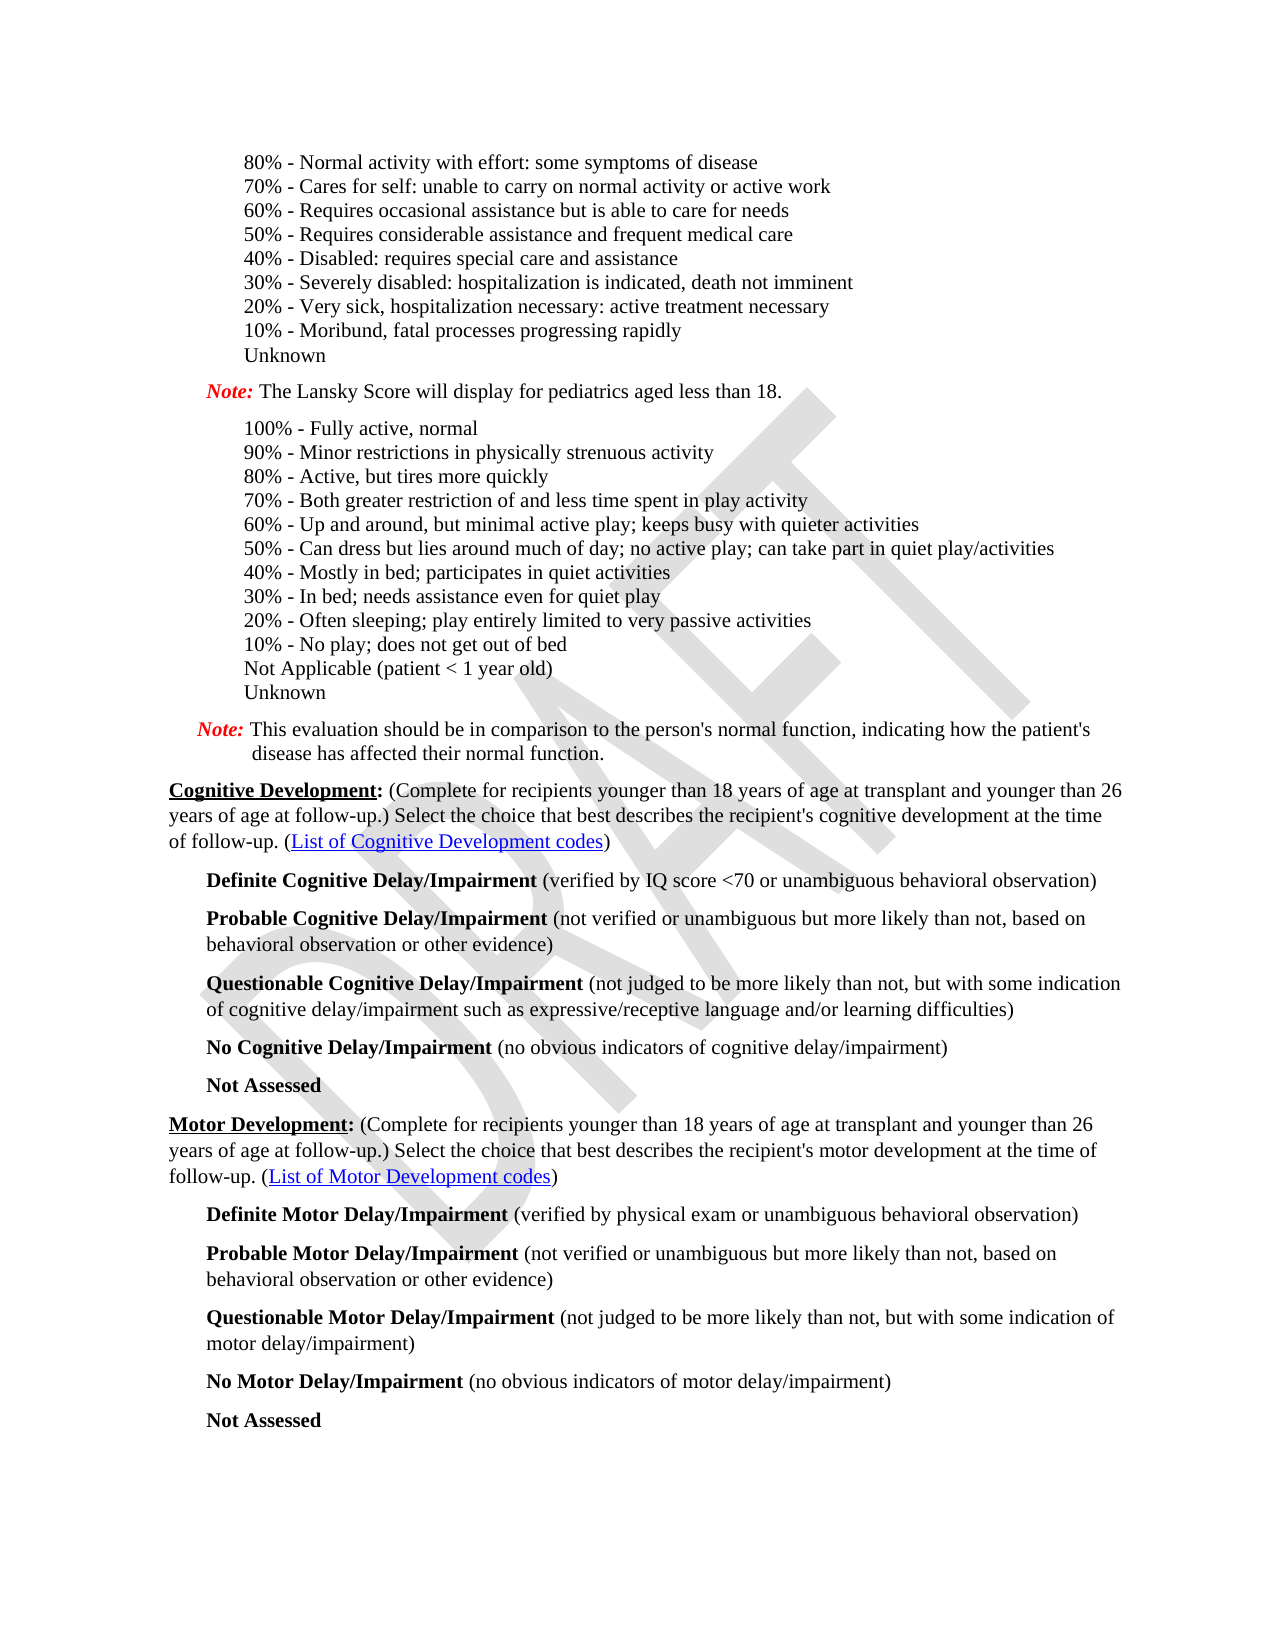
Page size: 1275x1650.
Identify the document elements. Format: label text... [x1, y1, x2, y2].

text Questionable Motor Delay/Impairment (not judged to be more likely than not, but with some indication of motor delay/impairment) [206, 1305, 1125, 1355]
text Not Assessed [206, 1408, 1125, 1432]
text Motor Development: (Complete for recipients younger than 18 years of age at transplant and younger than 26 years of age at follow-up.) Select the choice that best describes the recipient's motor development at the time of follow-up. (List of Motor Development codes) [169, 1112, 1125, 1188]
text 100% - Fully active, normal 90% - Minor restrictions in physically strenuous activity 80% - Active, but tires more quickly 70% - Both greater restriction of and less time spent in play activity 60% - Up and around, but minimal active play; keeps busy with quieter activities 50% - Can dress but lies around much of day; no active play; can take part in quiet play/activities 40% - Mostly in bed; participates in quiet activities 30% - In bed; needs assistance even for quiet play 20% - Often sleeping; play entirely limited to very passive activities 10% - No play; does not get out of bed Not Applicable (patient < 1 year old) Unknown [244, 416, 1125, 704]
text Probable Motor Delay/Impairment (not verified or unambiguous but more likely than not, based on behavioral observation or other evidence) [206, 1241, 1125, 1291]
text Questionable Cognitive Delay/Impairment (not judged to be more likely than not, but with some indication of cognitive delay/impairment such as expressive/receptive language and/or learning difficulties) [206, 971, 1125, 1021]
text Note: This evaluation should be in comparison to the person's normal function, indicating how the patient's disease has affected their normal function. [197, 717, 1125, 765]
text Note: The Lansky Score will display for pediatrics aged less than 18. [206, 379, 1125, 403]
text Definite Cognitive Delay/Impairment (verified by IQ score <70 or unambiguous behavioral observation) [206, 868, 1125, 892]
text Probable Cognitive Delay/Impairment (not verified or unambiguous but more likely than not, based on behavioral observation or other evidence) [206, 906, 1125, 956]
text No Cognitive Delay/Impairment (no obvious indicators of cognitive delay/impairment) [206, 1035, 1125, 1059]
text Not Assessed [206, 1073, 1125, 1097]
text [244, 150, 1125, 367]
text Cognitive Development: (Complete for recipients younger than 18 years of age at transplant and younger than 26 years of age at follow-up.) Select the choice that best describes the recipient's cognitive development at the time of follow-up. (List of Cognitive Development codes) [169, 777, 1125, 853]
text No Motor Delay/Impairment (no obvious indicators of motor delay/impairment) [206, 1369, 1125, 1393]
text Definite Motor Delay/Impairment (verified by physical exam or unambiguous behavioral observation) [206, 1202, 1125, 1226]
